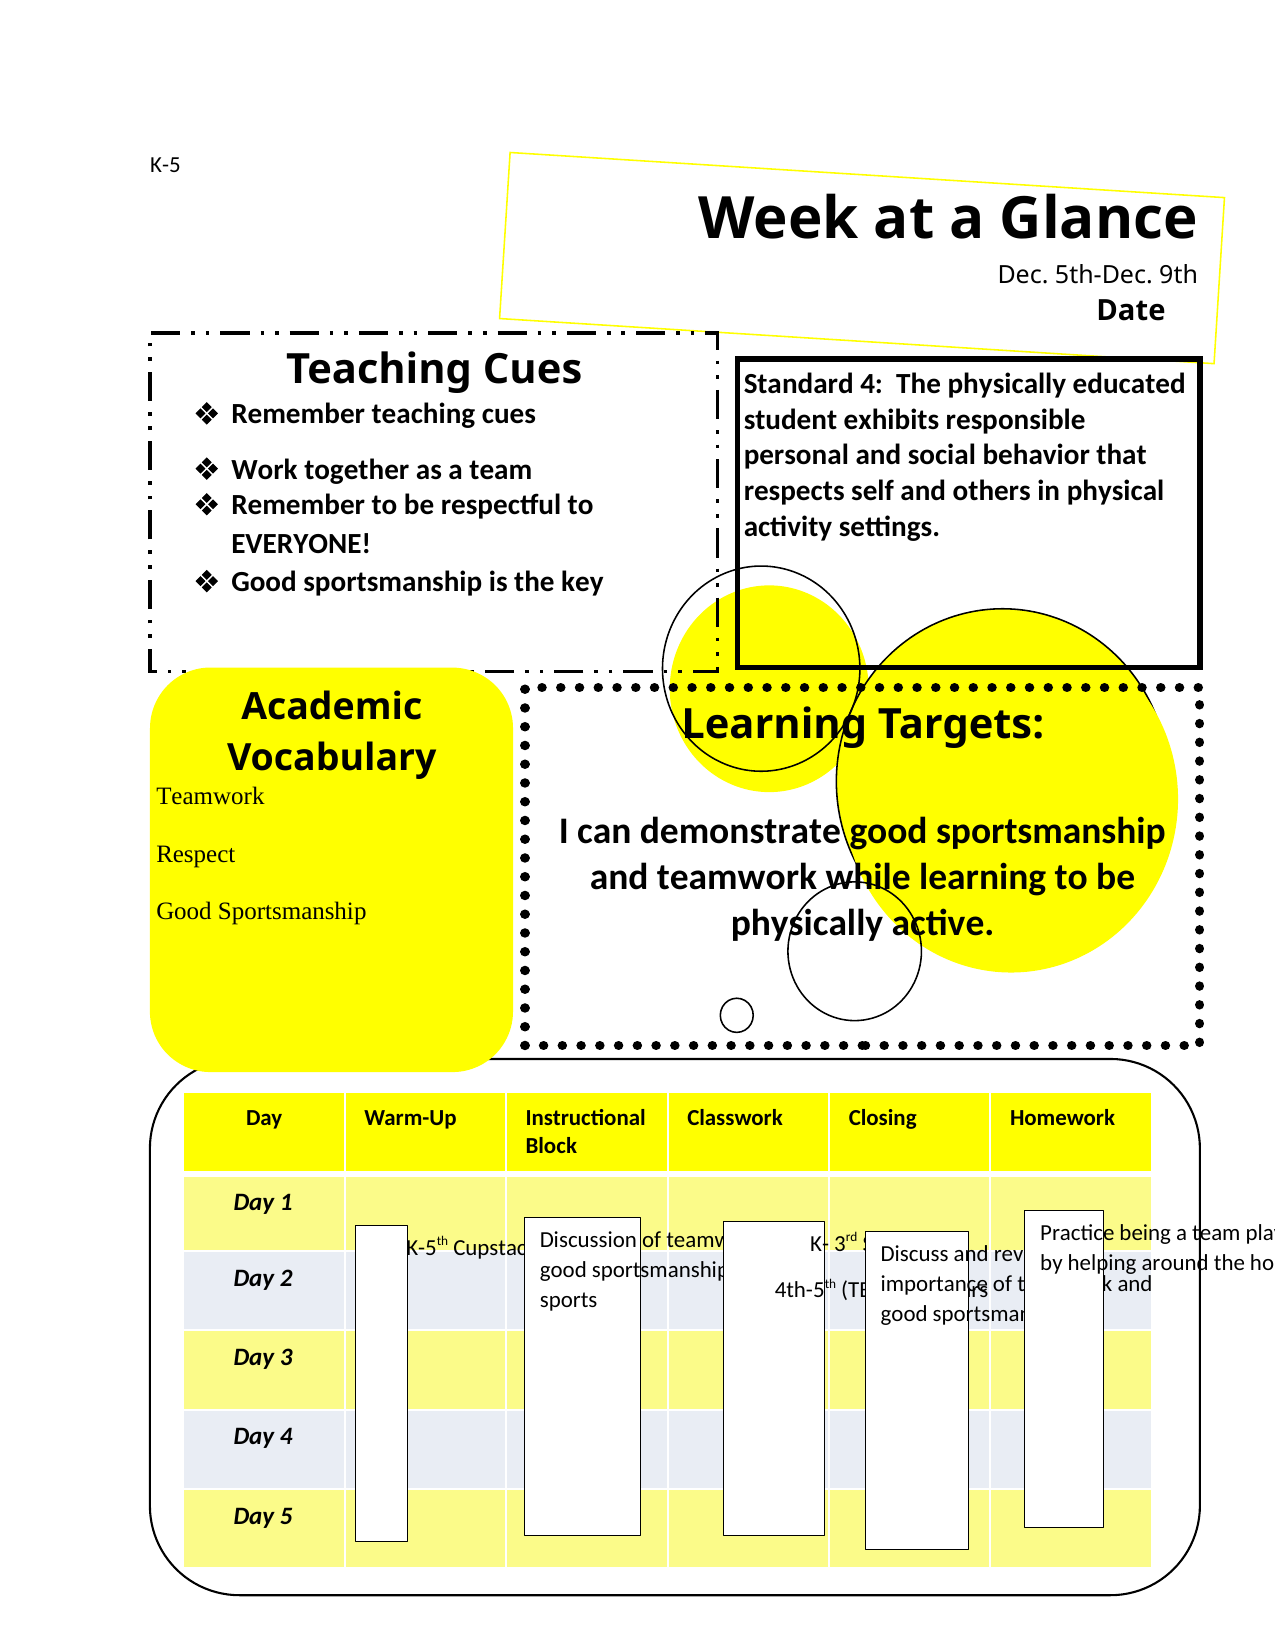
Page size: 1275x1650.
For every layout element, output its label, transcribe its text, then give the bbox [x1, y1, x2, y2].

list K-5 [150, 150, 1125, 178]
